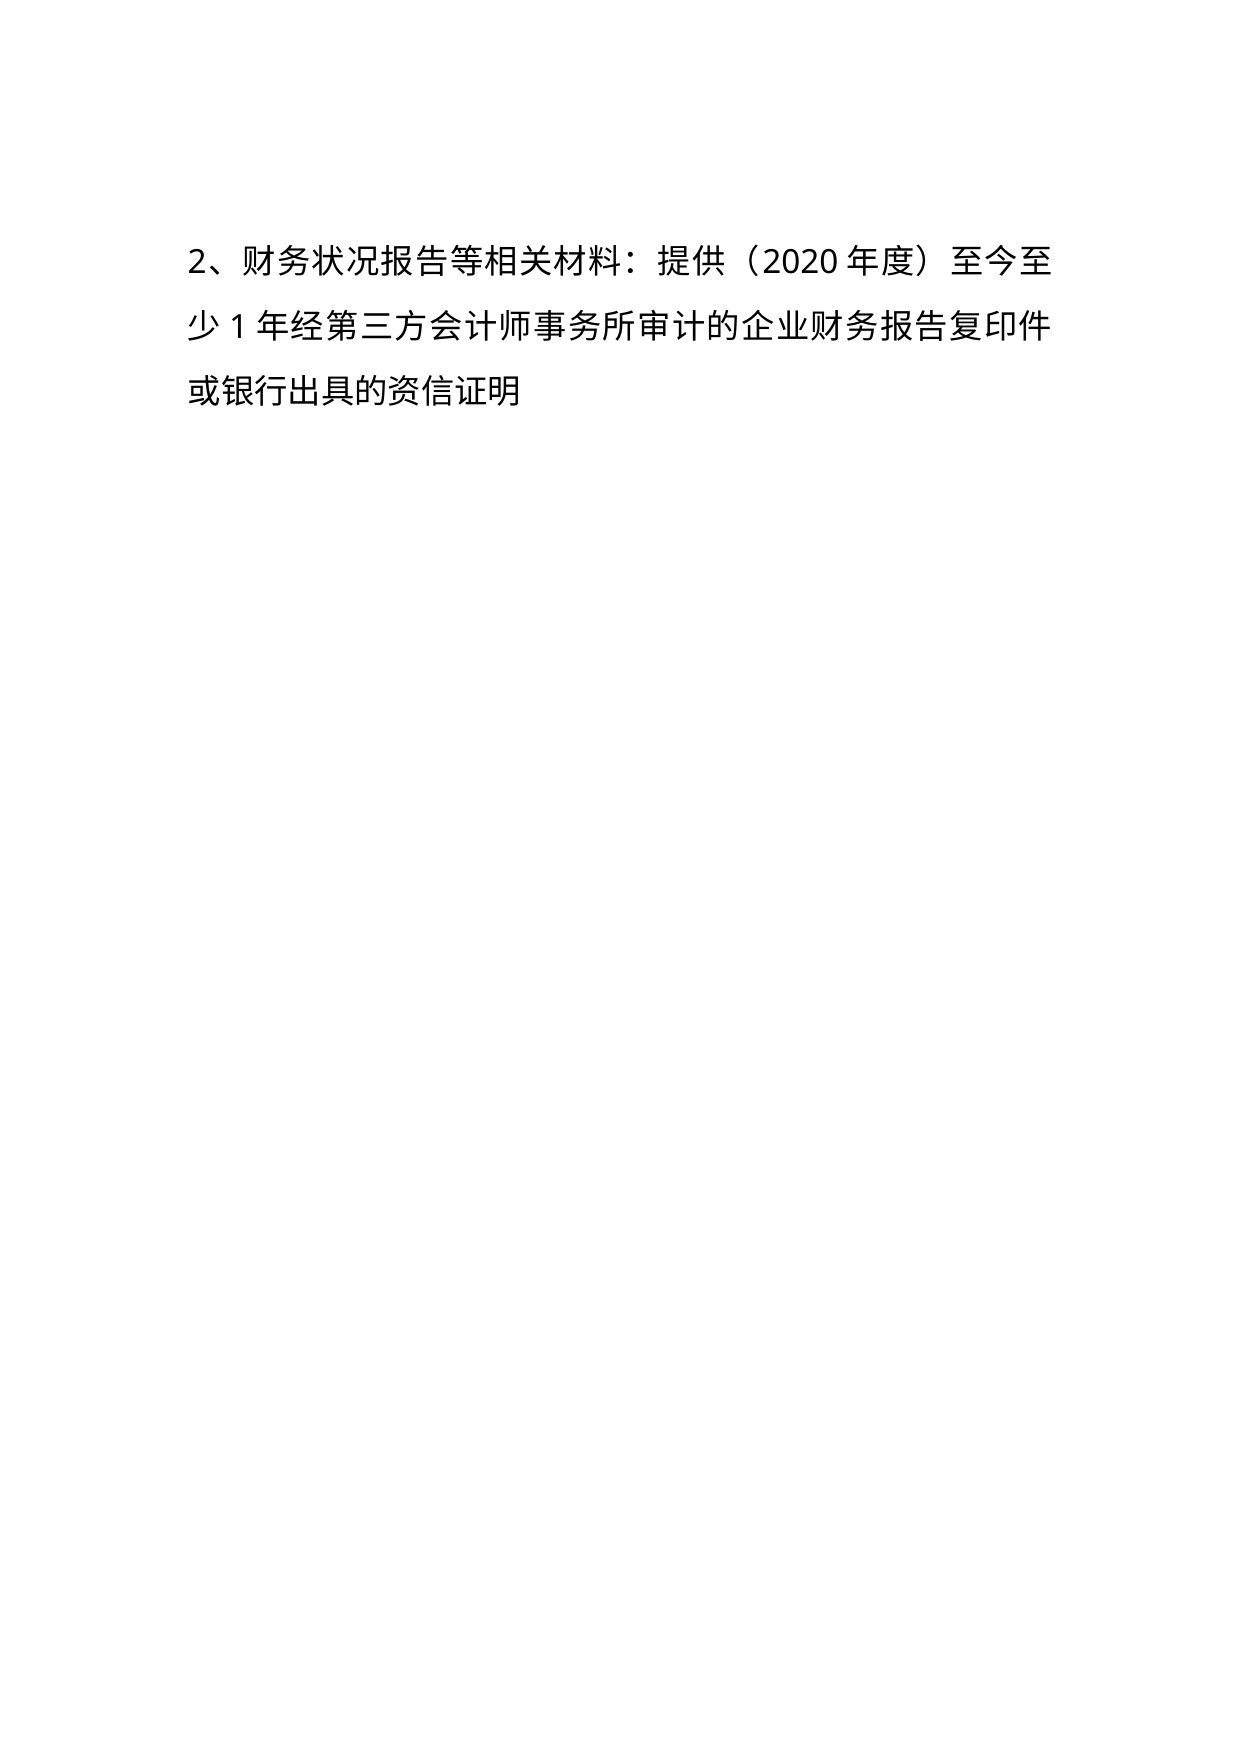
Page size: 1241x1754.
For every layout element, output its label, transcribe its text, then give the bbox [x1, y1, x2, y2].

text 2、财务状况报告等相关材料：提供（2020年度）至今至少1年经第三方会计师事务所审计的企业财务报告复印件或银行出具的资信证明 [187, 227, 1053, 422]
